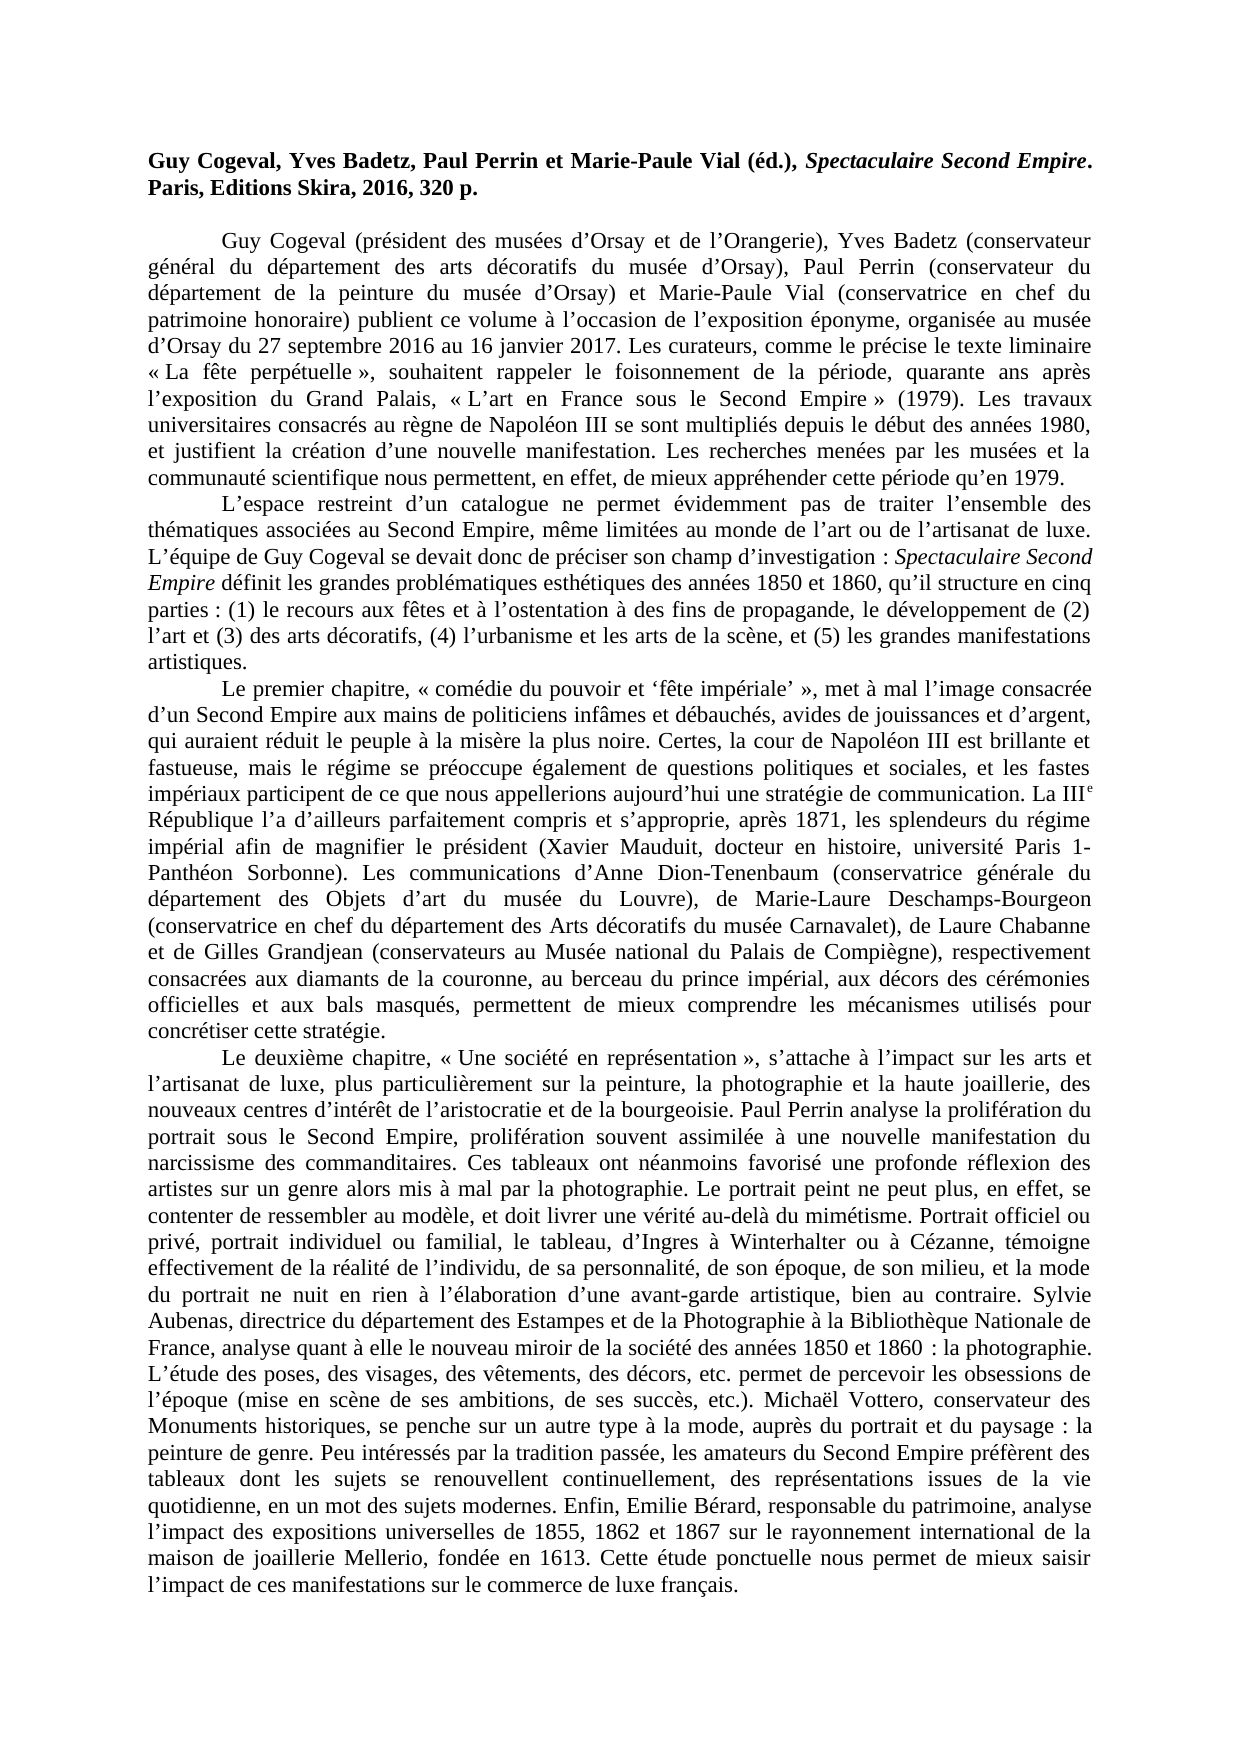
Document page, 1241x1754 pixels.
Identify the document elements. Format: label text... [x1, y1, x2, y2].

text Le premier chapitre, « comédie du pouvoir et ‘fête impériale’ », met à mal l’image consacrée d’un Second Empire aux mains de politiciens infâmes et débauchés, avides de jouissances et d’argent, qui auraient réduit le peuple à la misère la plus noire. Certes, la cour de Napoléon III est brillante et fastueuse, mais le régime se préoccupe également de questions politiques et sociales, et les fastes impériaux participent de ce que nous appellerions aujourd’hui une stratégie de communication. La IIIe République l’a d’ailleurs parfaitement compris et s’approprie, après 1871, les splendeurs du régime impérial afin de magnifier le président (Xavier Mauduit, docteur en histoire, université Paris 1-Panthéon Sorbonne). Les communications d’Anne Dion-Tenenbaum (conservatrice générale du département des Objets d’art du musée du Louvre), de Marie-Laure Deschamps-Bourgeon (conservatrice en chef du département des Arts décoratifs du musée Carnavalet), de Laure Chabanne et de Gilles Grandjean (conservateurs au Musée national du Palais de Compiègne), respectivement consacrées aux diamants de la couronne, au berceau du prince impérial, aux décors des cérémonies officielles et aux bals masqués, permettent de mieux comprendre les mécanismes utilisés pour concrétiser cette stratégie. [148, 675, 1093, 1044]
text Guy Cogeval (président des musées d’Orsay et de l’Orangerie), Yves Badetz (conservateur général du département des arts décoratifs du musée d’Orsay), Paul Perrin (conservateur du département de la peinture du musée d’Orsay) et Marie-Paule Vial (conservatrice en chef du patrimoine honoraire) publient ce volume à l’occasion de l’exposition éponyme, organisée au musée d’Orsay du 27 septembre 2016 au 16 janvier 2017. Les curateurs, comme le précise le texte liminaire « La fête perpétuelle », souhaitent rappeler le foisonnement de la période, quarante ans après l’exposition du Grand Palais, « L’art en France sous le Second Empire » (1979). Les travaux universitaires consacrés au règne de Napoléon III se sont multipliés depuis le début des années 1980, et justifient la création d’une nouvelle manifestation. Les recherches menées par les musées et la communauté scientifique nous permettent, en effet, de mieux appréhender cette période qu’en 1979. [148, 227, 1093, 490]
text Guy Cogeval, Yves Badetz, Paul Perrin et Marie-Paule Vial (éd.), Spectaculaire Second Empire. Paris, Editions Skira, 2016, 320 p. [148, 148, 1093, 200]
text Le deuxième chapitre, « Une société en représentation », s’attache à l’impact sur les arts et l’artisanat de luxe, plus particulièrement sur la peinture, la photographie et la haute joaillerie, des nouveaux centres d’intérêt de l’aristocratie et de la bourgeoisie. Paul Perrin analyse la prolifération du portrait sous le Second Empire, prolifération souvent assimilée à une nouvelle manifestation du narcissisme des commanditaires. Ces tableaux ont néanmoins favorisé une profonde réflexion des artistes sur un genre alors mis à mal par la photographie. Le portrait peint ne peut plus, en effet, se contenter de ressembler au modèle, et doit livrer une vérité au-delà du mimétisme. Portrait officiel ou privé, portrait individuel ou familial, le tableau, d’Ingres à Winterhalter ou à Cézanne, témoigne effectivement de la réalité de l’individu, de sa personnalité, de son époque, de son milieu, et la mode du portrait ne nuit en rien à l’élaboration d’une avant-garde artistique, bien au contraire. Sylvie Aubenas, directrice du département des Estampes et de la Photographie à la Bibliothèque Nationale de France, analyse quant à elle le nouveau miroir de la société des années 1850 et 1860 : la photographie. L’étude des poses, des visages, des vêtements, des décors, etc. permet de percevoir les obsessions de l’époque (mise en scène de ses ambitions, de ses succès, etc.). Michaël Vottero, conservateur des Monuments historiques, se penche sur un autre type à la mode, auprès du portrait et du paysage : la peinture de genre. Peu intéressés par la tradition passée, les amateurs du Second Empire préfèrent des tableaux dont les sujets se renouvellent continuellement, des représentations issues de la vie quotidienne, en un mot des sujets modernes. Enfin, Emilie Bérard, responsable du patrimoine, analyse l’impact des expositions universelles de 1855, 1862 et 1867 sur le rayonnement international de la maison de joaillerie Mellerio, fondée en 1613. Cette étude ponctuelle nous permet de mieux saisir l’impact de ces manifestations sur le commerce de luxe français. [148, 1044, 1093, 1597]
text L’espace restreint d’un catalogue ne permet évidemment pas de traiter l’ensemble des thématiques associées au Second Empire, même limitées au monde de l’art ou de l’artisanat de luxe. L’équipe de Guy Cogeval se devait donc de préciser son champ d’investigation : Spectaculaire Second Empire définit les grandes problématiques esthétiques des années 1850 et 1860, qu’il structure en cinq parties : (1) le recours aux fêtes et à l’ostentation à des fins de propagande, le développement de (2) l’art et (3) des arts décoratifs, (4) l’urbanisme et les arts de la scène, et (5) les grandes manifestations artistiques. [148, 490, 1093, 675]
